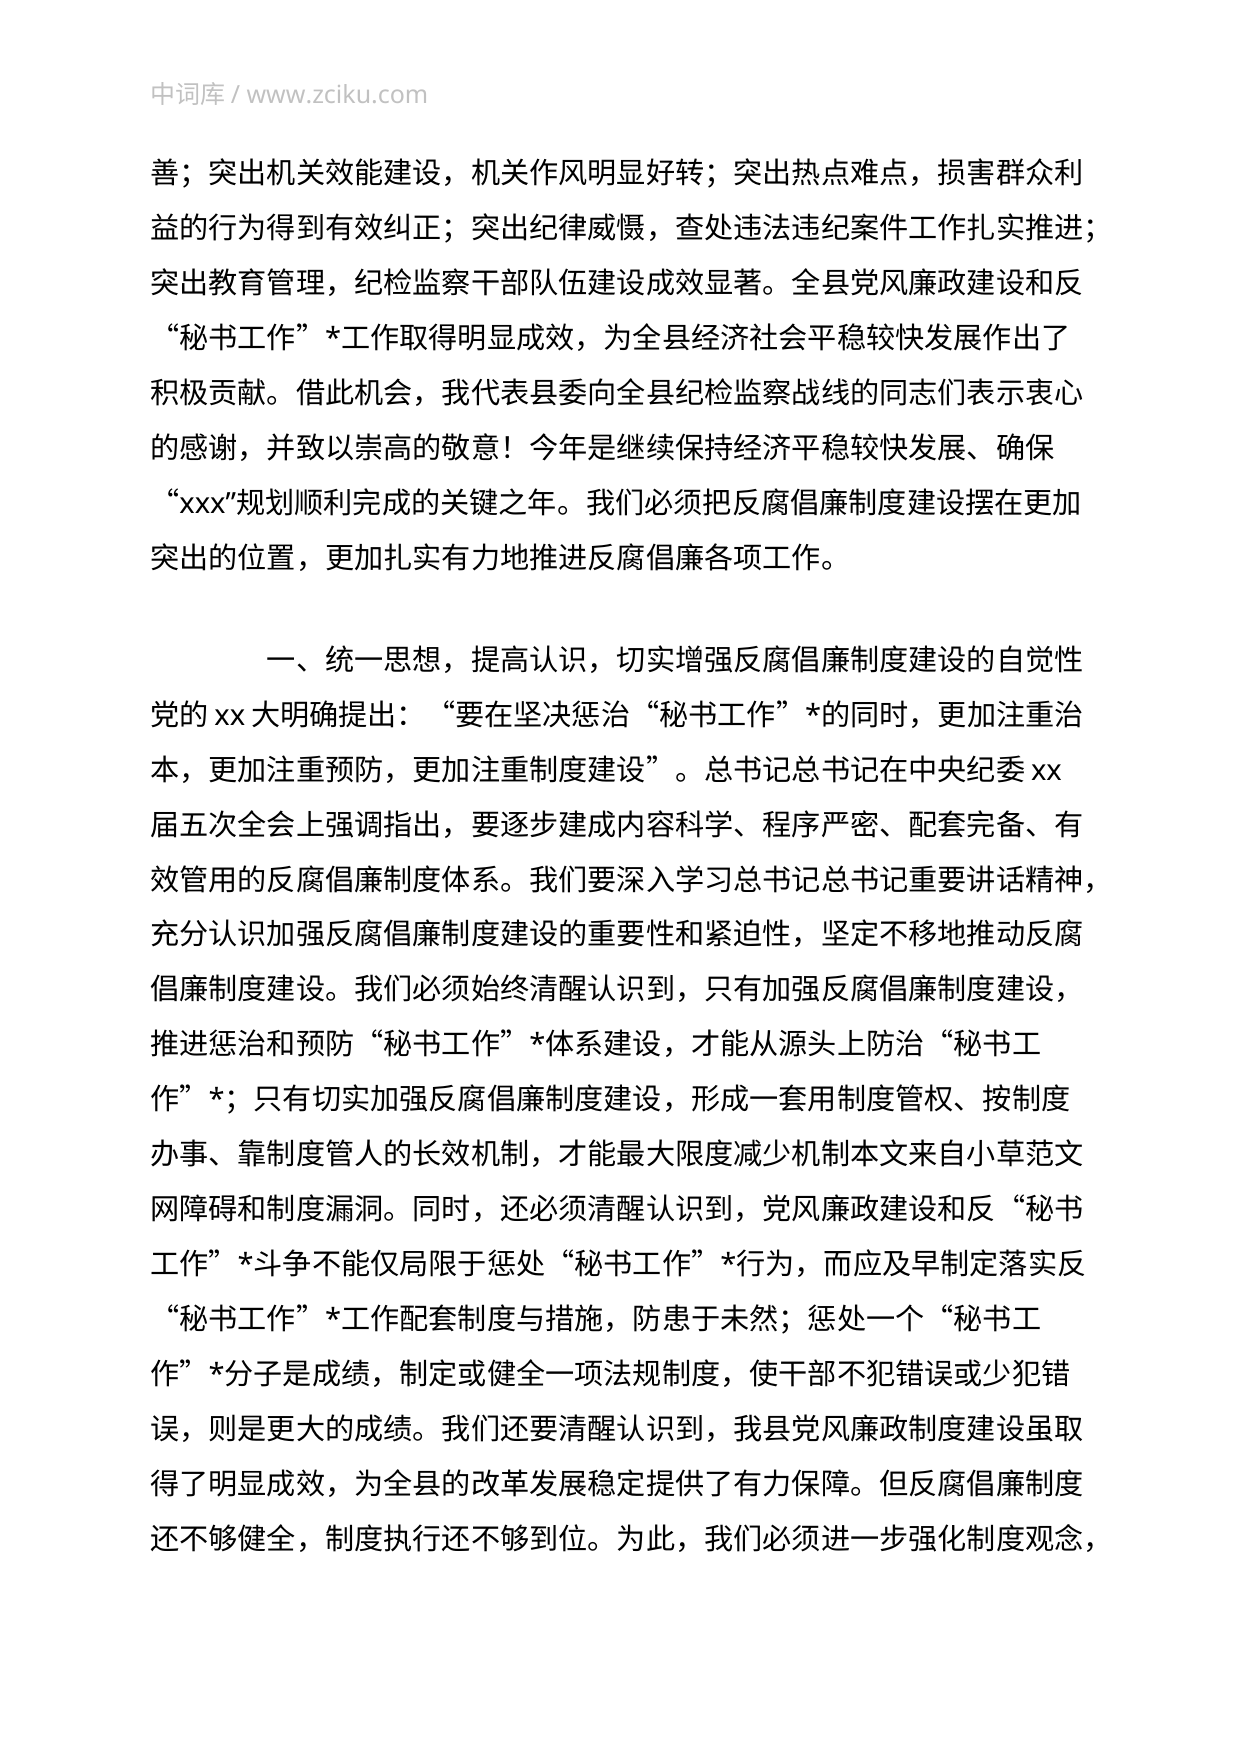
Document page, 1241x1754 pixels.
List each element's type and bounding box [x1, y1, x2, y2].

text [150, 150, 1090, 577]
text [150, 636, 1090, 1558]
